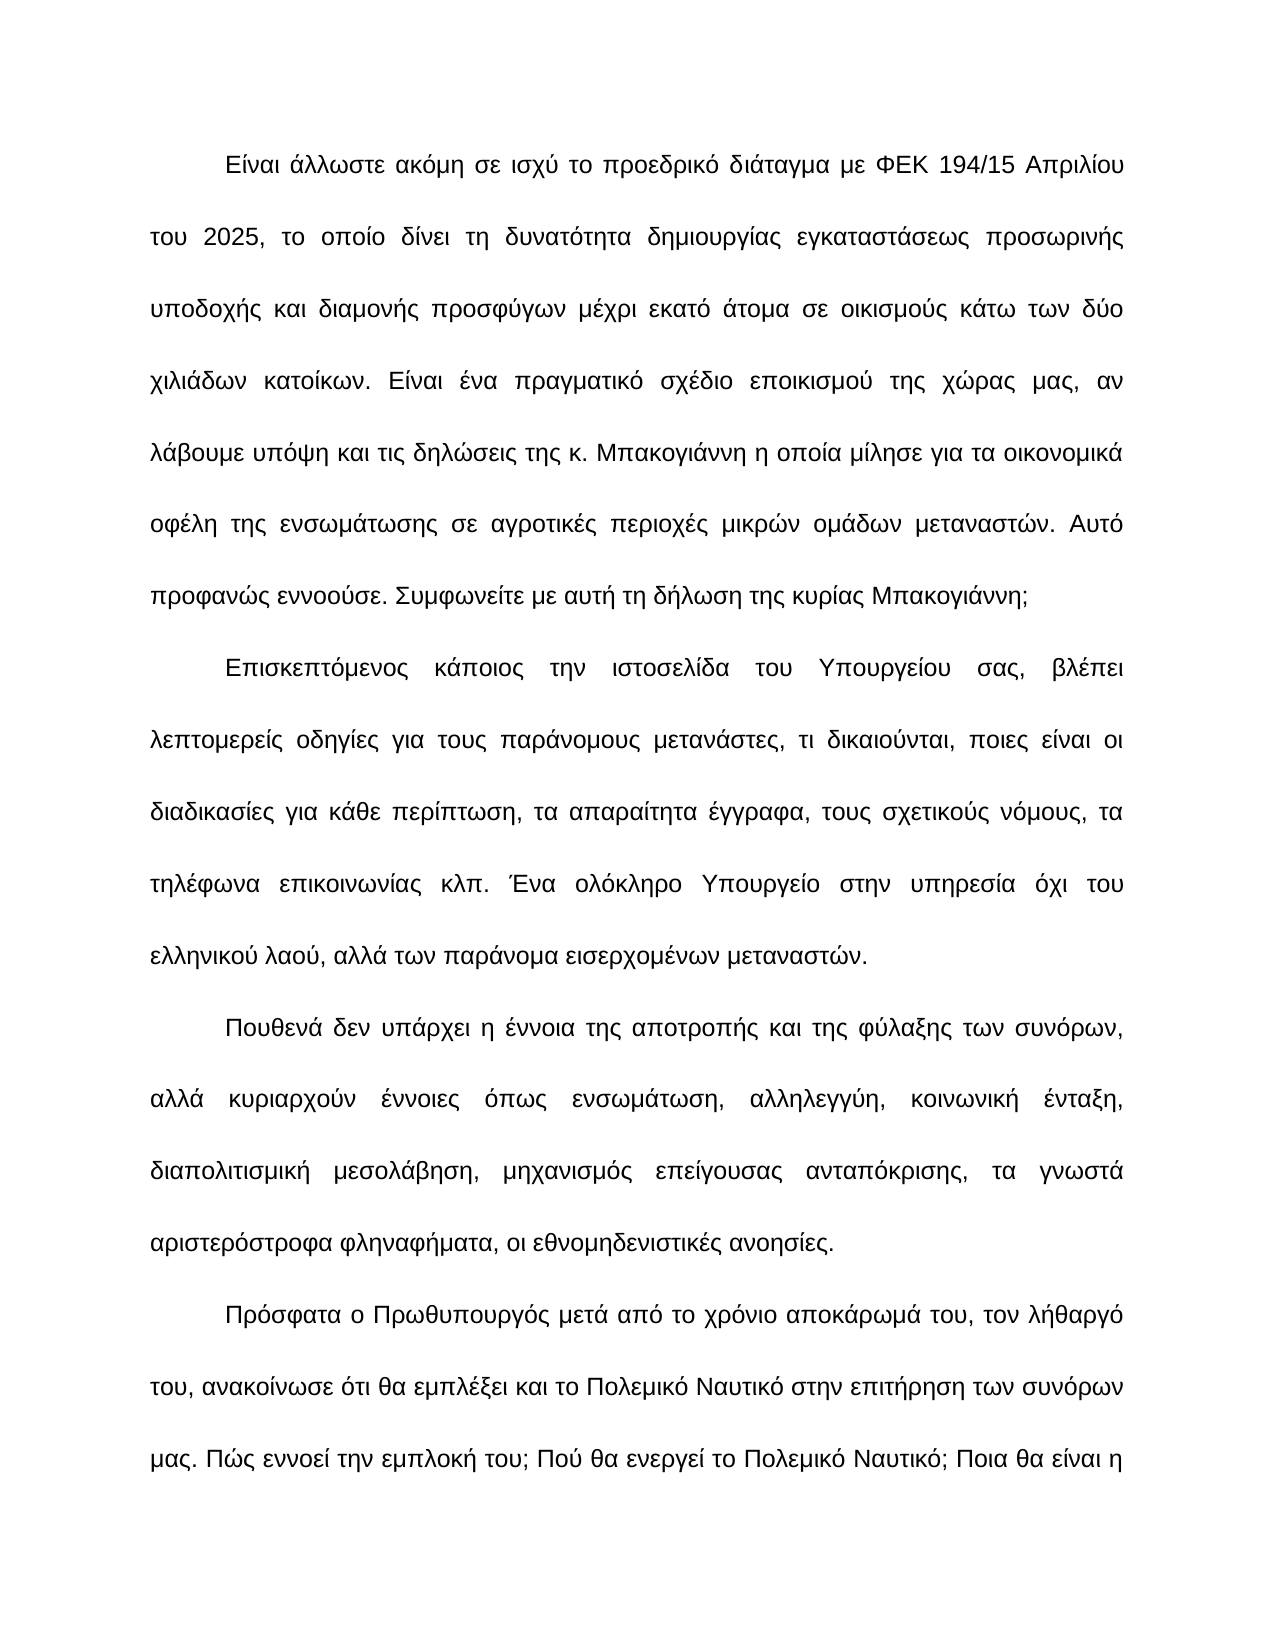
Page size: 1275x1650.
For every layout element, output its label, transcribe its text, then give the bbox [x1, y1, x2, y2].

text Πουθενά δεν υπάρχει η έννοια της αποτροπής και της φύλαξης των συνόρων, αλλά κυριαρχούν έννοιες όπως ενσωμάτωση, αλληλεγγύη, κοινωνική ένταξη, διαπολιτισμική μεσολάβηση, μηχανισμός επείγουσας ανταπόκρισης, τα γνωστά αριστερόστροφα φληναφήματα, οι εθνομηδενιστικές ανοησίες. [150, 1012, 1125, 1257]
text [150, 1300, 1125, 1472]
text Επισκεπτόμενος κάποιος την ιστοσελίδα του Υπουργείου σας, βλέπει λεπτομερείς οδηγίες για τους παράνομους μετανάστες, τι δικαιούνται, ποιες είναι οι διαδικασίες για κάθε περίπτωση, τα απαραίτητα έγγραφα, τους σχετικούς νόμους, τα τηλέφωνα επικοινωνίας κλπ. Ένα ολόκληρο Υπουργείο στην υπηρεσία όχι του ελληνικού λαού, αλλά των παράνομα εισερχομένων μεταναστών. [150, 653, 1125, 969]
text Είναι άλλωστε ακόμη σε ισχύ το προεδρικό διάταγμα με ΦΕΚ 194/15 Απριλίου του 2025, το οποίο δίνει τη δυνατότητα δημιουργίας εγκαταστάσεως προσωρινής υποδοχής και διαμονής προσφύγων μέχρι εκατό άτομα σε οικισμούς κάτω των δύο χιλιάδων κατοίκων. Είναι ένα πραγματικό σχέδιο εποικισμού της χώρας μας, αν λάβουμε υπόψη και τις δηλώσεις της κ. Μπακογιάννη η οποία μίλησε για τα οικονομικά οφέλη της ενσωμάτωσης σε αγροτικές περιοχές μικρών ομάδων μεταναστών. Αυτό προφανώς εννοούσε. Συμφωνείτε με αυτή τη δήλωση της κυρίας Μπακογιάννη; [150, 150, 1125, 610]
